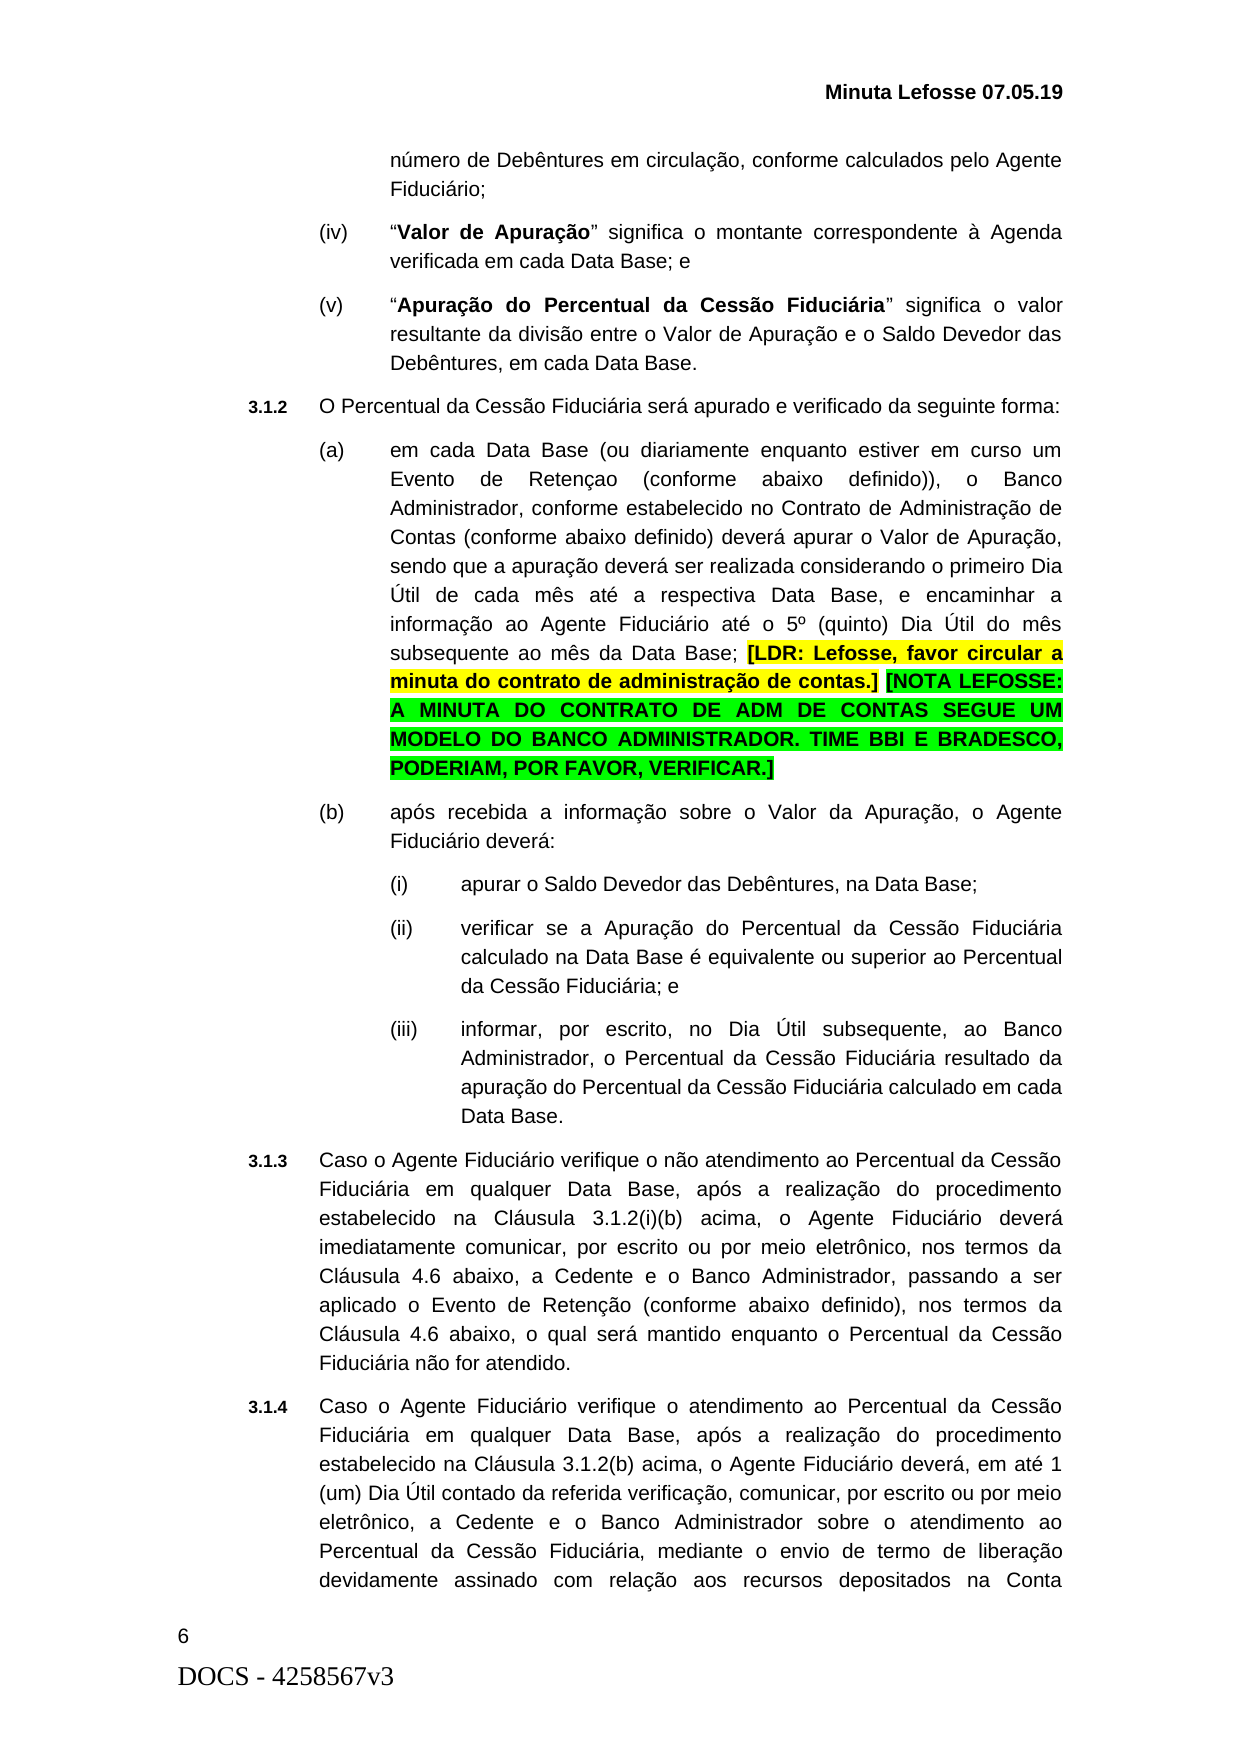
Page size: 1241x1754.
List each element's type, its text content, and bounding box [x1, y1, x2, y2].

text após recebida a informação sobre o Valor da Apuração, o Agente Fiduciário deverá: [319, 800, 1063, 853]
text informar, por escrito, no Dia Útil subsequente, ao Banco Administrador, o Percentual da Cessão Fiduciária resultado da apuração do Percentual da Cessão Fiduciária calculado em cada Data Base. [390, 1017, 1063, 1128]
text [248, 1394, 1063, 1592]
text O Percentual da Cessão Fiduciária será apurado e verificado da seguinte forma: [248, 394, 1063, 418]
text em cada Data Base (ou diariamente enquanto estiver em curso um Evento de Retençao (conforme abaixo definido)), o Banco Administrador, conforme estabelecido no Contrato de Administração de Contas (conforme abaixo definido) deverá apurar o Valor de Apuração, sendo que a apuração deverá ser realizada considerando o primeiro Dia Útil de cada mês até a respectiva Data Base, e encaminhar a informação ao Agente Fiduciário até o 5º (quinto) Dia Útil do mês subsequente ao mês da Data Base; [LDR: Lefosse, favor circular a minuta do contrato de administração de contas.] [NOTA LEFOSSE: A MINUTA DO CONTRATO DE ADM DE CONTAS SEGUE UM MODELO DO BANCO ADMINISTRADOR. TIME BBI E BRADESCO, PODERIAM, POR FAVOR, VERIFICAR.] [319, 438, 1063, 780]
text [319, 148, 1063, 201]
list verificar se a Apuração do Percentual da Cessão Fiduciária calculado na Data Base é equivalente ou superior ao Percentual da Cessão Fiduciária; e [390, 916, 1063, 998]
list apurar o Saldo Devedor das Debêntures, na Data Base; [390, 872, 1063, 896]
text “Valor de Apuração” significa o montante correspondente à Agenda verificada em cada Data Base; e [319, 220, 1063, 273]
text Caso o Agente Fiduciário verifique o não atendimento ao Percentual da Cessão Fiduciária em qualquer Data Base, após a realização do procedimento estabelecido na Cláusula 3.1.2(b) acima, o Agente Fiduciário deverá imediatamente comunicar, por escrito ou por meio eletrônico, nos termos da Cláusula 4.6 abaixo, a Cedente e o Banco Administrador, passando a ser aplicado o Evento de Retenção (conforme abaixo definido), nos termos da Cláusula 4.6 abaixo, o qual será mantido enquanto o Percentual da Cessão Fiduciária não for atendido. [248, 1148, 1063, 1374]
text “Apuração do Percentual da Cessão Fiduciária” significa o valor resultante da divisão entre o Valor de Apuração e o Saldo Devedor das Debêntures, em cada Data Base. [319, 293, 1063, 374]
